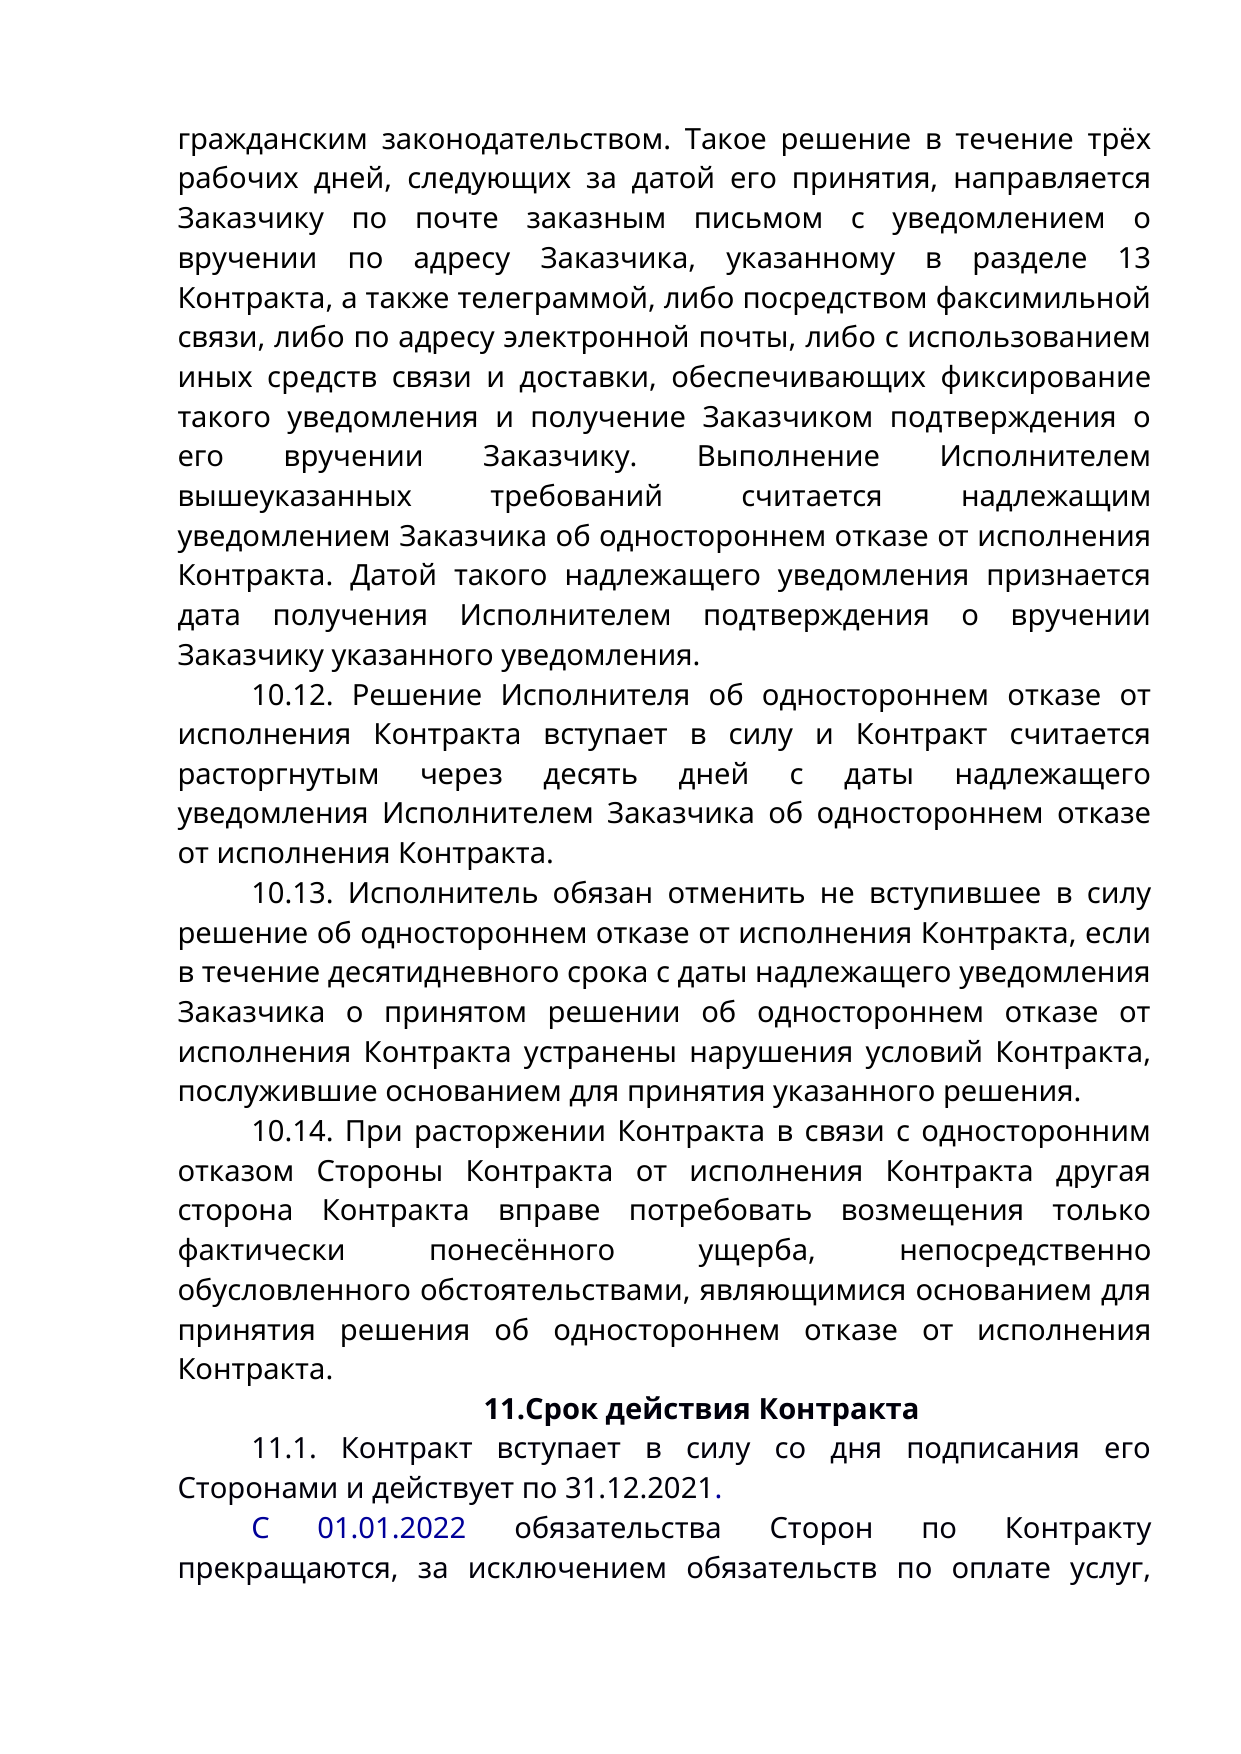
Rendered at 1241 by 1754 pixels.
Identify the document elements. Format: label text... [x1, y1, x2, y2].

text 10.13. Исполнитель обязан отменить не вступившее в силу решение об одностороннем отказе от исполнения Контракта, если в течение десятидневного срока с даты надлежащего уведомления Заказчика о принятом решении об одностороннем отказе от исполнения Контракта устранены нарушения условий Контракта, послужившие основанием для принятия указанного решения. [177, 872, 1152, 1110]
text 11.1. Контракт вступает в силу со дня подписания его Сторонами и действует по 31.12.2021. [177, 1428, 1152, 1507]
text 10.12. Решение Исполнителя об одностороннем отказе от исполнения Контракта вступает в силу и Контракт считается расторгнутым через десять дней с даты надлежащего уведомления Исполнителем Заказчика об одностороннем отказе от исполнения Контракта. [177, 674, 1152, 872]
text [177, 1507, 1152, 1587]
text 11.Срок действия Контракта [177, 1388, 1152, 1428]
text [177, 118, 1152, 674]
text 10.14. При расторжении Контракта в связи с односторонним отказом Стороны Контракта от исполнения Контракта другая сторона Контракта вправе потребовать возмещения только фактически понесённого ущерба, непосредственно обусловленного обстоятельствами, являющимися основанием для принятия решения об одностороннем отказе от исполнения Контракта. [177, 1110, 1152, 1388]
